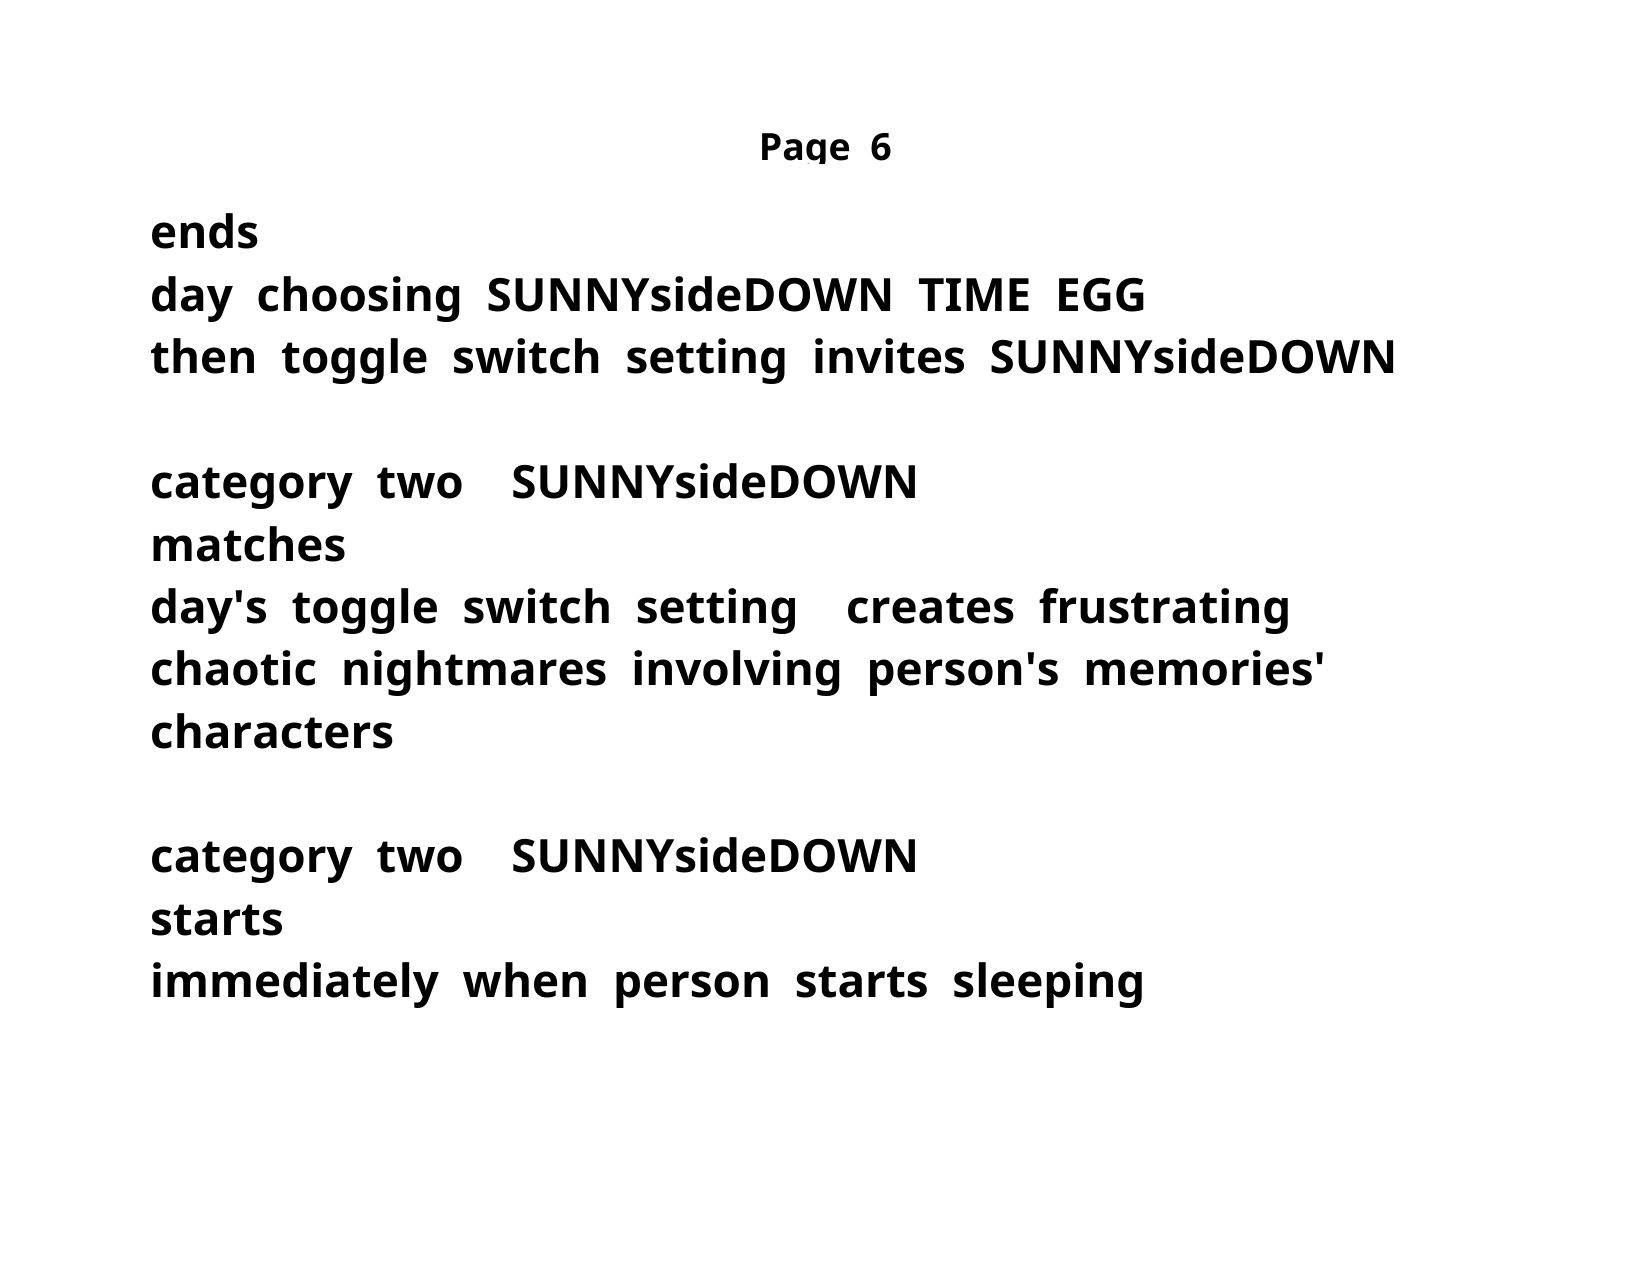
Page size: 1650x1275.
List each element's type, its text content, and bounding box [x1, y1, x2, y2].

text day choosing SUNNYsideDOWN TIME EGG [150, 262, 1500, 325]
text day's toggle switch setting creates frustrating [150, 574, 1500, 637]
text ends [150, 200, 1500, 262]
text matches [150, 512, 1500, 574]
text starts [150, 886, 1500, 949]
text chaotic nightmares involving person's memories' characters [150, 637, 1500, 762]
text then toggle switch setting invites SUNNYsideDOWN [150, 325, 1500, 387]
text category two SUNNYsideDOWN [150, 449, 1500, 512]
text category two SUNNYsideDOWN [150, 824, 1500, 886]
text immediately when person starts sleeping [150, 949, 1500, 1011]
